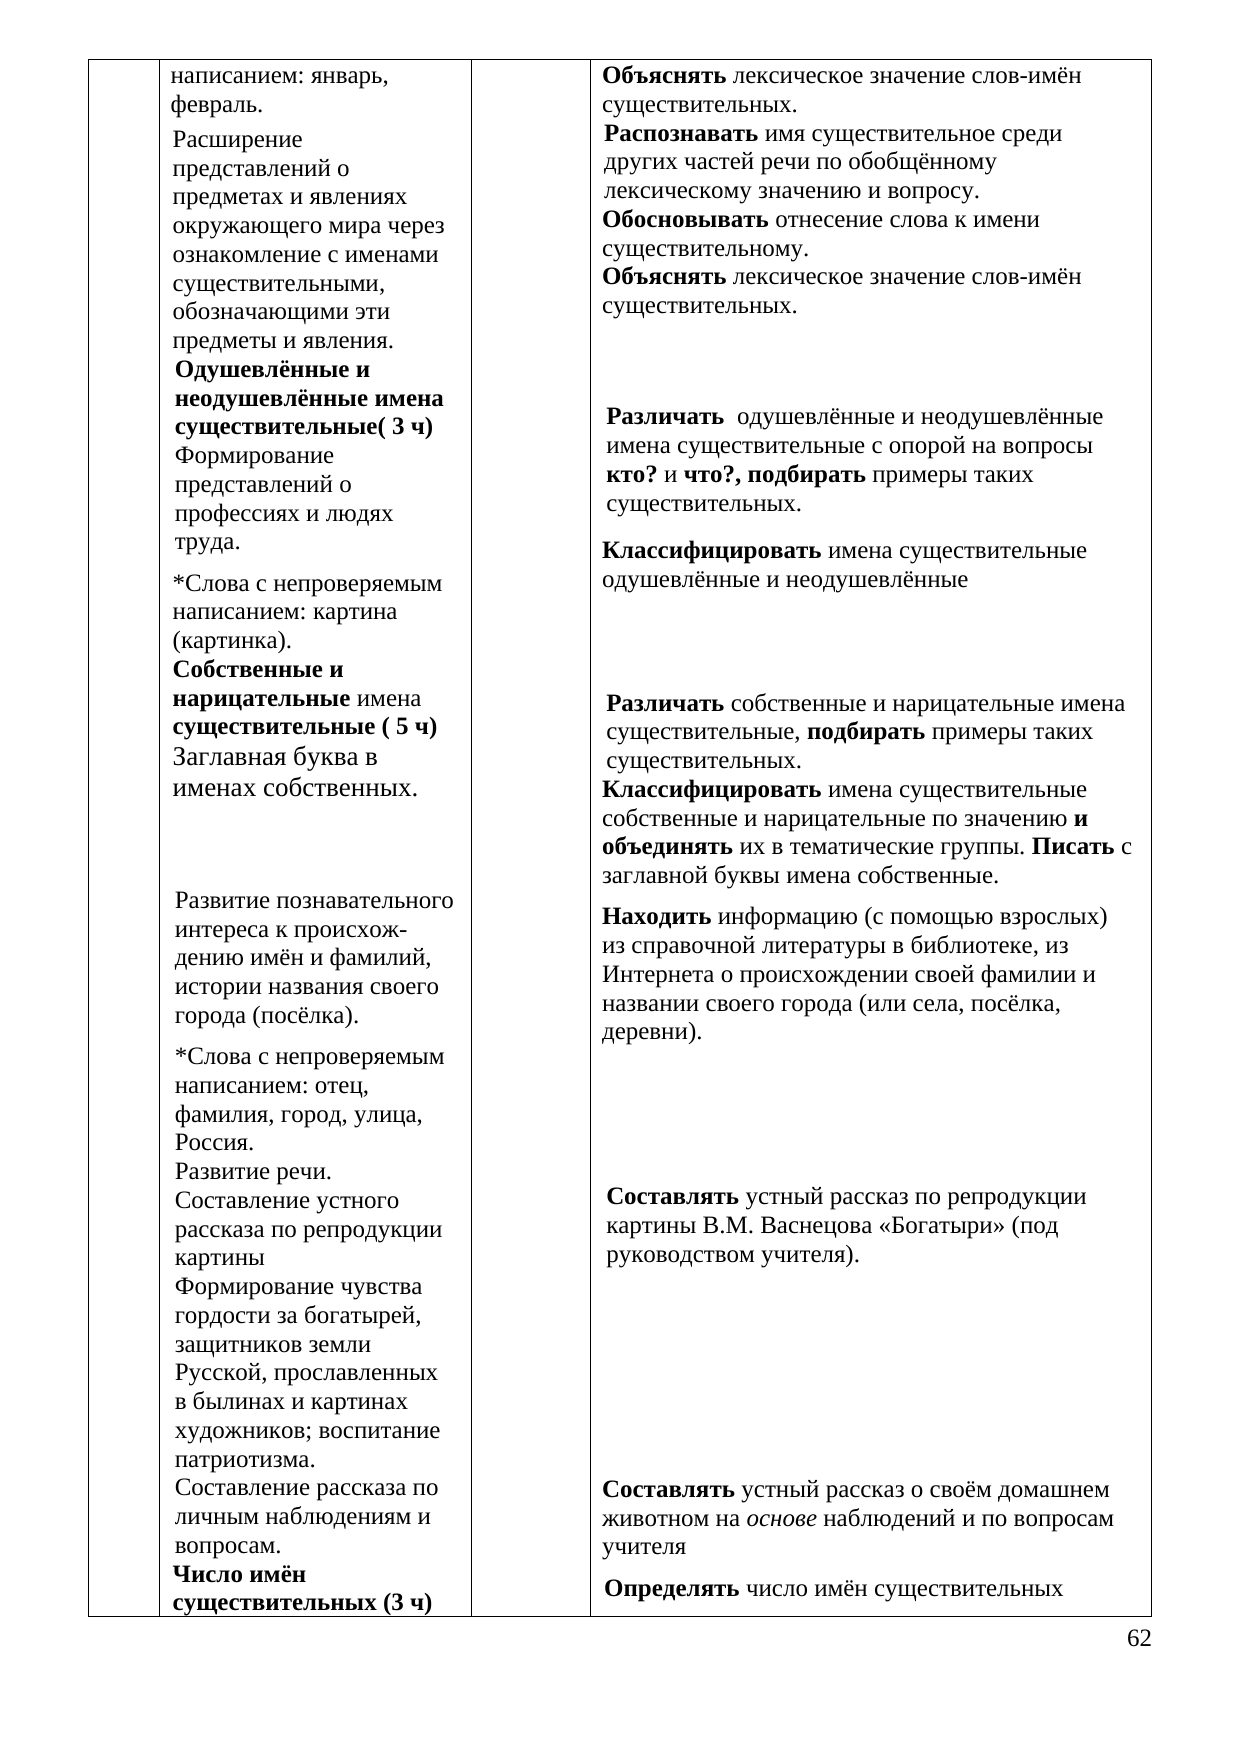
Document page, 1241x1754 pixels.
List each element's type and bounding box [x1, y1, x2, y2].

table_cell [591, 60, 1151, 1616]
table_cell [160, 60, 471, 1616]
table_cell [472, 60, 590, 1616]
table_cell [89, 60, 159, 1616]
